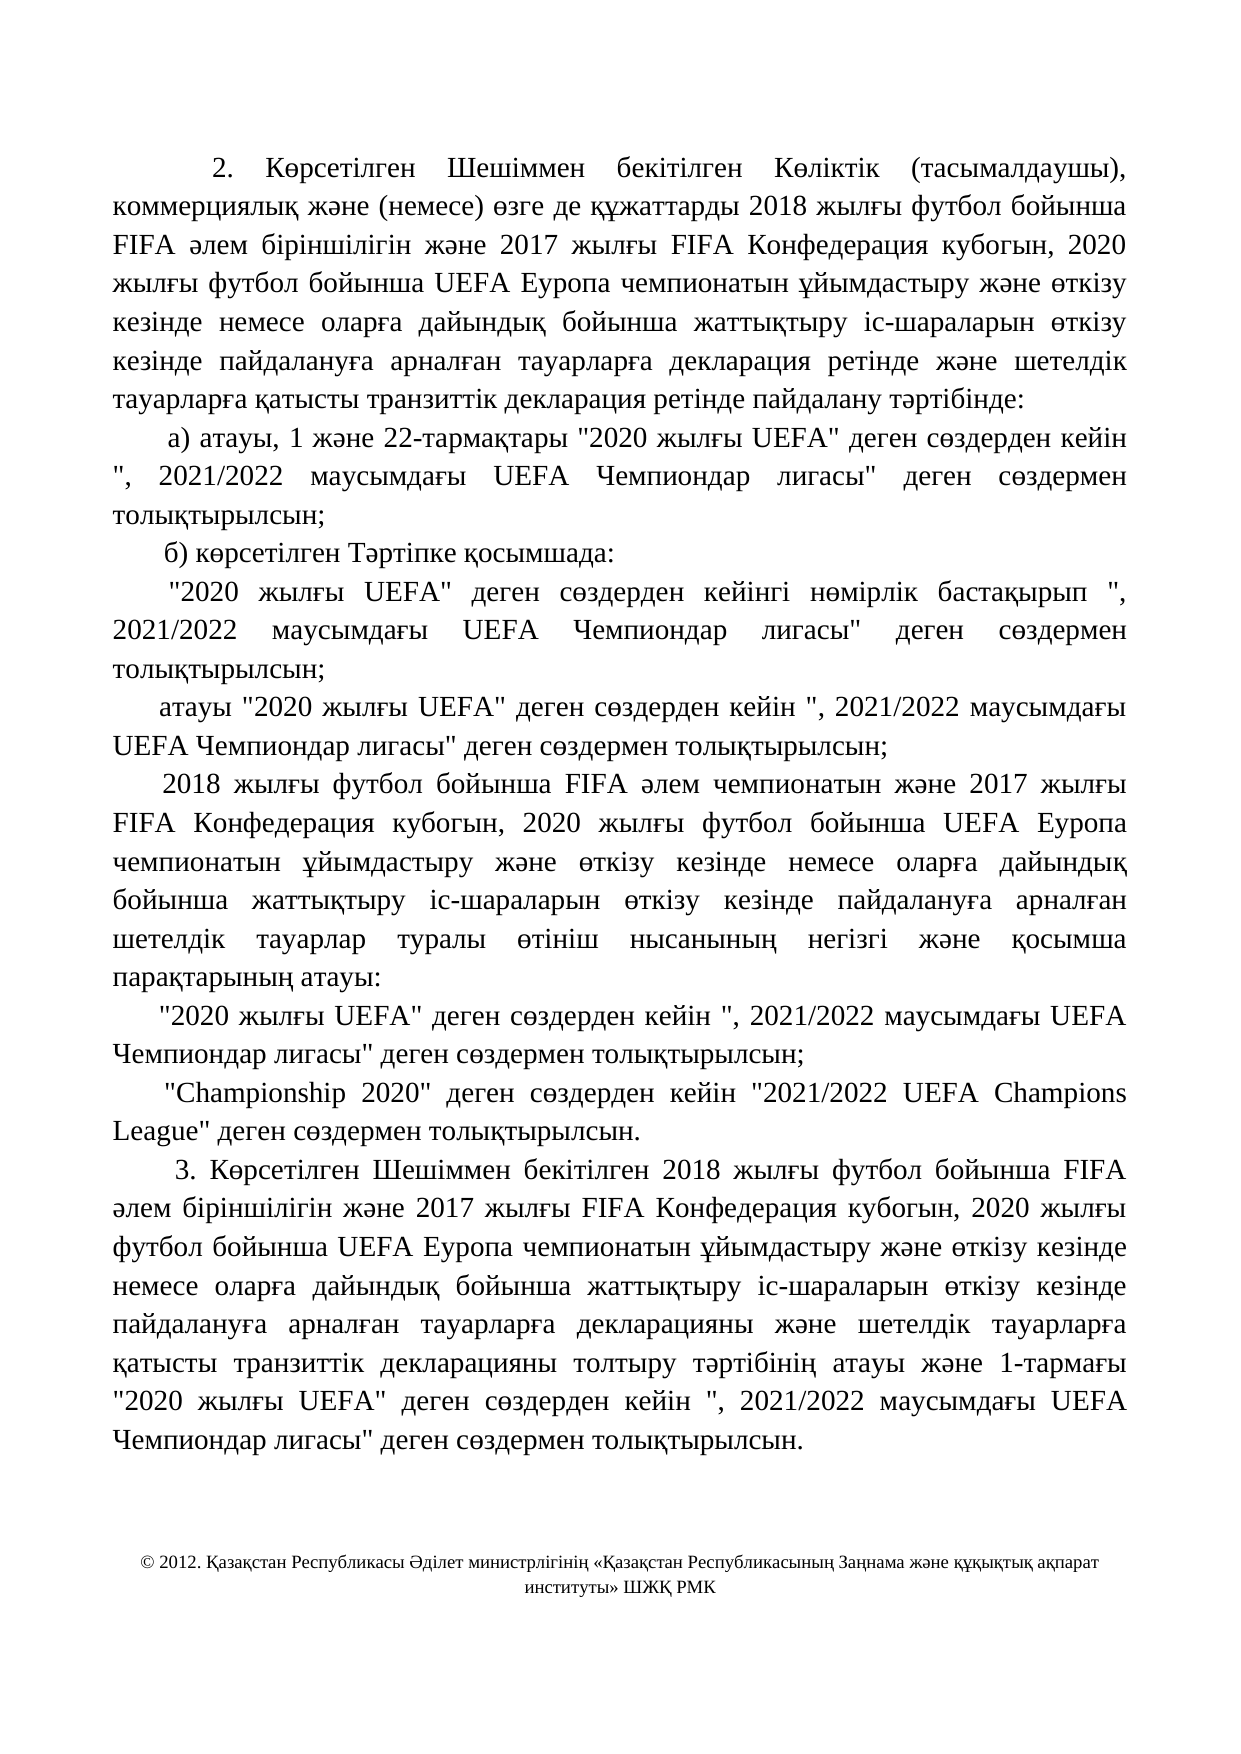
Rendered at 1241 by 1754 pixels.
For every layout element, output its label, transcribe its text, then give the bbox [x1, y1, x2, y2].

text "Championship 2020" деген сөздерден кейін "2021/2022 UEFA Champions League" деген сөздермен толықтырылсын. [112, 1075, 1128, 1147]
text б) көрсетілген Тәртіпке қосымшада: [112, 535, 1128, 569]
text а) атауы, 1 және 22-тармақтары "2020 жылғы UEFA" деген сөздерден кейін ", 2021/2022 маусымдағы UEFA Чемпиондар лигасы" деген сөздермен толықтырылсын; [112, 420, 1128, 530]
text 2. Көрсетілген Шешіммен бекітілген Көліктік (тасымалдаушы), коммерциялық және (немесе) өзге де құжаттарды 2018 жылғы футбол бойынша FIFA әлем біріншілігін және 2017 жылғы FIFA Конфедерация кубогын, 2020 жылғы футбол бойынша UEFA Еуропа чемпионатын ұйымдастыру және өткізу кезінде немесе оларға дайындық бойынша жаттықтыру іс-шараларын өткізу кезінде пайдалануға арналған тауарларға декларация ретінде және шетелдік тауарларға қатысты транзиттік декларация ретінде пайдалану тәртібінде: [112, 150, 1128, 415]
text "2020 жылғы UEFA" деген сөздерден кейін ", 2021/2022 маусымдағы UEFA Чемпиондар лигасы" деген сөздермен толықтырылсын; [112, 998, 1128, 1070]
text "2020 жылғы UEFA" деген сөздерден кейінгі нөмірлік бастақырып ", 2021/2022 маусымдағы UEFA Чемпиондар лигасы" деген сөздермен толықтырылсын; [112, 574, 1128, 684]
text 3. Көрсетілген Шешіммен бекітілген 2018 жылғы футбол бойынша FIFA әлем біріншілігін және 2017 жылғы FIFA Конфедерация кубогын, 2020 жылғы футбол бойынша UEFA Еуропа чемпионатын ұйымдастыру және өткізу кезінде немесе оларға дайындық бойынша жаттықтыру іс-шараларын өткізу кезінде пайдалануға арналған тауарларға декларацияны және шетелдік тауарларға қатысты транзиттік декларацияны толтыру тәртібінің атауы және 1-тармағы "2020 жылғы UEFA" деген сөздерден кейін ", 2021/2022 маусымдағы UEFA Чемпиондар лигасы" деген сөздермен толықтырылсын. [112, 1152, 1128, 1455]
text атауы "2020 жылғы UEFA" деген сөздерден кейін ", 2021/2022 маусымдағы UEFA Чемпиондар лигасы" деген сөздермен толықтырылсын; [112, 689, 1128, 762]
text © 2012. Қазақстан Республикасы Әділет министрлігінің «Қазақстан Республикасының Заңнама және құқықтық ақпарат институты» ШЖҚ РМК [112, 1551, 1128, 1597]
text 2018 жылғы футбол бойынша FIFA әлем чемпионатын және 2017 жылғы FIFA Конфедерация кубогын, 2020 жылғы футбол бойынша UEFA Еуропа чемпионатын ұйымдастыру және өткізу кезінде немесе оларға дайындық бойынша жаттықтыру іс-шараларын өткізу кезінде пайдалануға арналған шетелдік тауарлар туралы өтініш нысанының негізгі және қосымша парақтарының атауы: [112, 767, 1128, 993]
